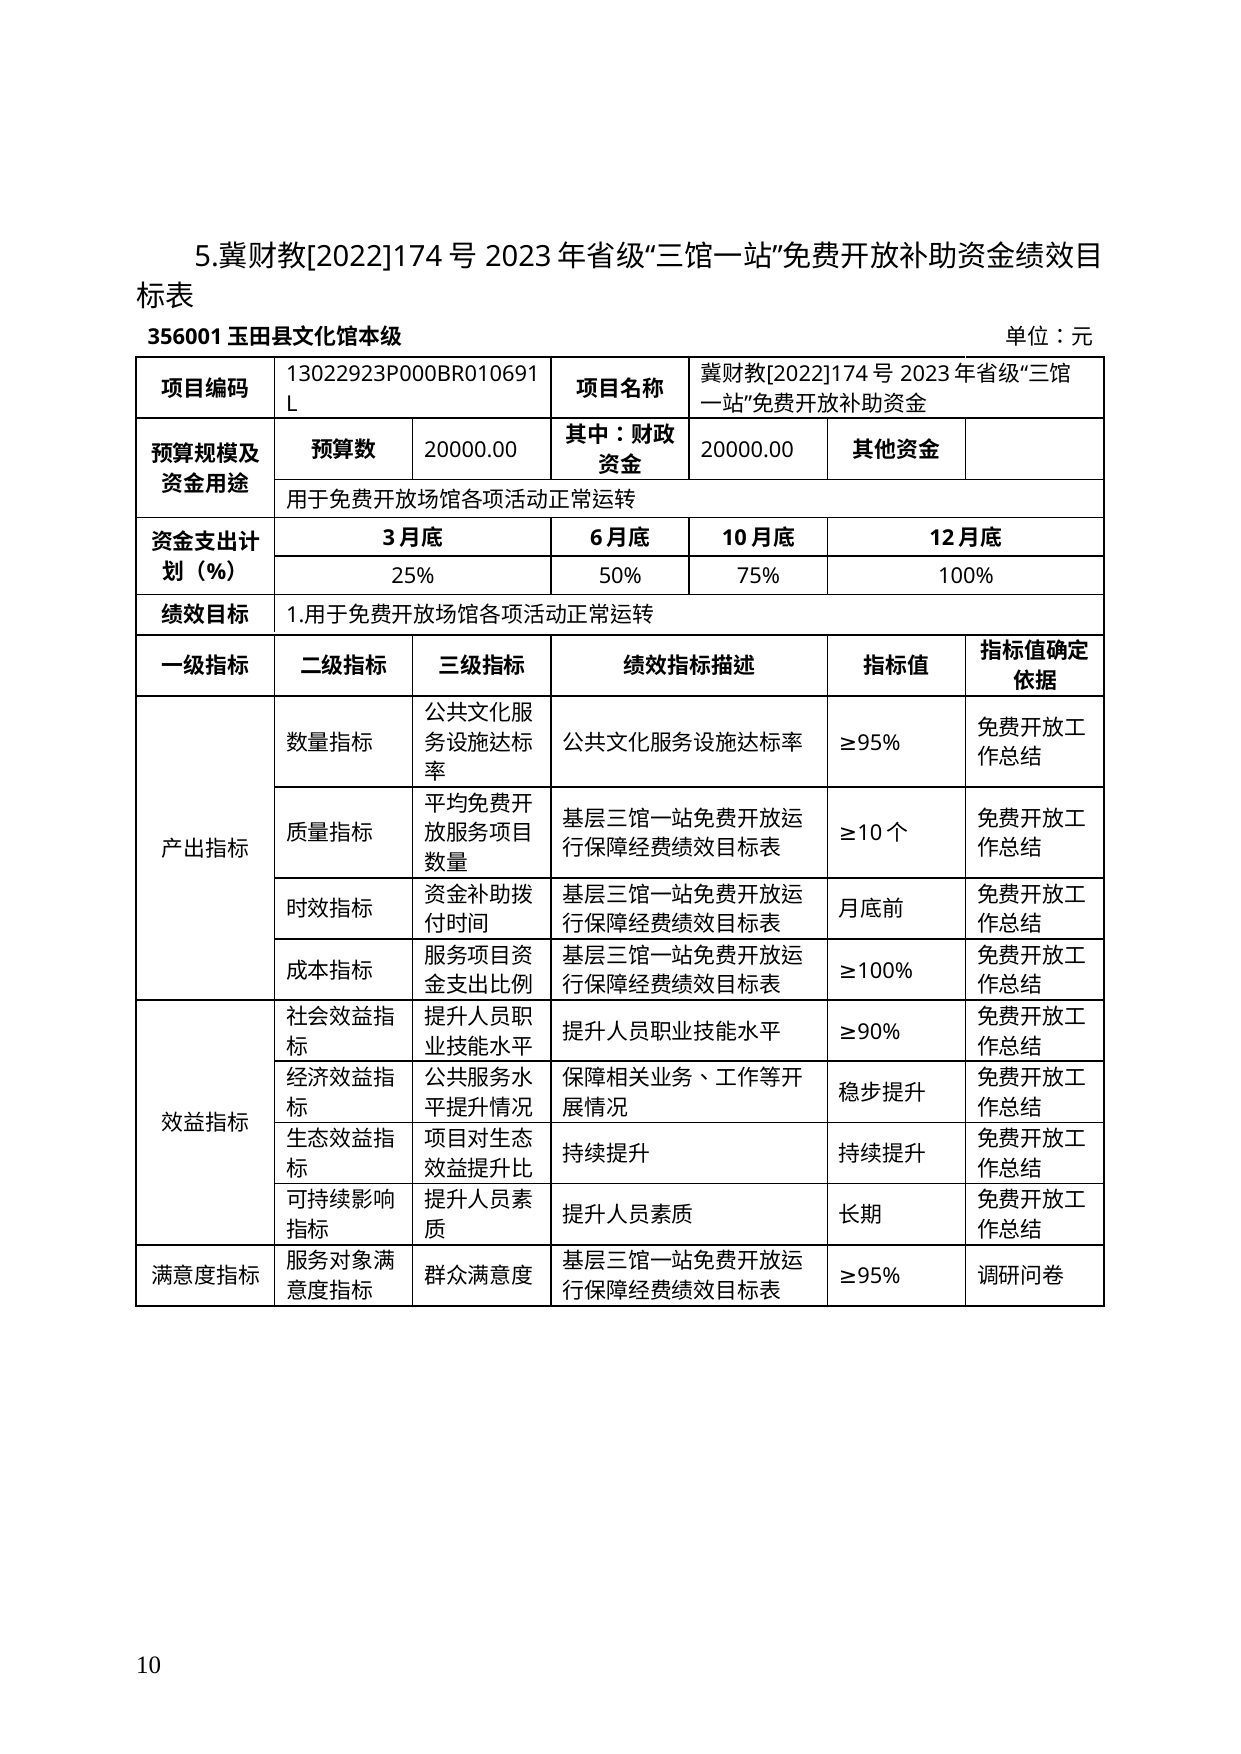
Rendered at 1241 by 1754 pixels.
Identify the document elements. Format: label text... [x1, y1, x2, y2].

table_cell 75% [690, 557, 827, 594]
table_header 指标值 [828, 636, 965, 695]
table_header 一级指标 [137, 636, 274, 695]
table_cell 6月底 [552, 518, 688, 555]
table_cell 群众满意度 [413, 1246, 550, 1305]
table_cell 项目编码 [137, 358, 274, 417]
table_header 356001玉田县文化馆本级 [137, 316, 965, 356]
table_header 二级指标 [275, 636, 412, 695]
table_cell 免费开放工作总结 [966, 788, 1103, 877]
table_cell 社会效益指标 [275, 1001, 412, 1060]
table_cell 用于免费开放场馆各项活动正常运转 [275, 480, 1103, 517]
table_cell ≥100% [828, 940, 965, 999]
table_cell 预算数 [275, 419, 412, 478]
table_cell 免费开放工作总结 [966, 1123, 1103, 1183]
table_cell 资金支出计划（%） [137, 518, 274, 594]
table_cell 满意度指标 [137, 1246, 274, 1305]
table_cell 项目名称 [552, 358, 688, 417]
table_cell 免费开放工作总结 [966, 879, 1103, 938]
table_cell 预算规模及资金用途 [137, 419, 274, 517]
table_cell 持续提升 [552, 1123, 827, 1183]
table_cell 质量指标 [275, 788, 412, 877]
table_cell 数量指标 [275, 697, 412, 786]
table_cell 25% [275, 557, 550, 594]
table_cell 公共文化服务设施达标率 [552, 697, 827, 786]
table_cell 冀财教[2022]174号 2023年省级“三馆一站”免费开放补助资金 [690, 358, 1103, 417]
table_cell 基层三馆一站免费开放运行保障经费绩效目标表 [552, 788, 827, 877]
table_cell 经济效益指标 [275, 1062, 412, 1122]
table_header 绩效指标描述 [552, 636, 827, 695]
table_cell 公共文化服务设施达标率 [413, 697, 550, 786]
table_cell 绩效目标 [137, 595, 274, 632]
table_cell 产出指标 [137, 697, 274, 999]
table_cell 其他资金 [828, 419, 965, 478]
table_cell 免费开放工作总结 [966, 940, 1103, 999]
table_cell 免费开放工作总结 [966, 1184, 1103, 1244]
table_cell 12月底 [828, 518, 1103, 555]
table_header 指标值确定依据 [966, 636, 1103, 695]
table_cell 50% [552, 557, 688, 594]
table_cell 免费开放工作总结 [966, 1001, 1103, 1060]
table_cell 长期 [828, 1184, 965, 1244]
table_cell 基层三馆一站免费开放运行保障经费绩效目标表 [552, 879, 827, 938]
table_cell 免费开放工作总结 [966, 697, 1103, 786]
table_cell 成本指标 [275, 940, 412, 999]
table_cell 提升人员素质 [552, 1184, 827, 1244]
table_cell ≥90% [828, 1001, 965, 1060]
table_cell 1.用于免费开放场馆各项活动正常运转 [275, 595, 1103, 632]
table_cell 10月底 [690, 518, 827, 555]
table_cell ≥95% [828, 1246, 965, 1305]
table_cell 提升人员职业技能水平 [413, 1001, 550, 1060]
table_cell 20000.00 [413, 419, 550, 478]
table_cell 服务对象满意度指标 [275, 1246, 412, 1305]
table_cell 月底前 [828, 879, 965, 938]
table_cell 免费开放工作总结 [966, 1062, 1103, 1122]
table_cell 20000.00 [690, 419, 827, 478]
table_cell 平均免费开放服务项目数量 [413, 788, 550, 877]
table_header 单位：元 [966, 316, 1103, 356]
table_cell [966, 419, 1103, 478]
table_cell 提升人员职业技能水平 [552, 1001, 827, 1060]
table_cell 稳步提升 [828, 1062, 965, 1122]
table_cell ≥10个 [828, 788, 965, 877]
table_cell 调研问卷 [966, 1246, 1103, 1305]
table_cell 时效指标 [275, 879, 412, 938]
table_header 三级指标 [413, 636, 550, 695]
table_cell 服务项目资金支出比例 [413, 940, 550, 999]
table_cell 持续提升 [828, 1123, 965, 1183]
table_cell 可持续影响指标 [275, 1184, 412, 1244]
table_cell 资金补助拨付时间 [413, 879, 550, 938]
text 5.冀财教[2022]174号 2023年省级“三馆一站”免费开放补助资金绩效目标表 [136, 235, 1104, 315]
table_cell ≥95% [828, 697, 965, 786]
table_cell 效益指标 [137, 1001, 274, 1244]
table_cell 其中：财政 资金 [552, 419, 688, 478]
table_cell 生态效益指标 [275, 1123, 412, 1183]
table_cell 基层三馆一站免费开放运行保障经费绩效目标表 [552, 1246, 827, 1305]
table_cell 13022923P000BR010691L [275, 358, 550, 417]
table_cell 保障相关业务、工作等开展情况 [552, 1062, 827, 1122]
table_cell 公共服务水平提升情况 [413, 1062, 550, 1122]
table_cell 100% [828, 557, 1103, 594]
table_cell 项目对生态效益提升比 [413, 1123, 550, 1183]
table_cell 提升人员素质 [413, 1184, 550, 1244]
table_cell 3月底 [275, 518, 550, 555]
table_cell 基层三馆一站免费开放运行保障经费绩效目标表 [552, 940, 827, 999]
